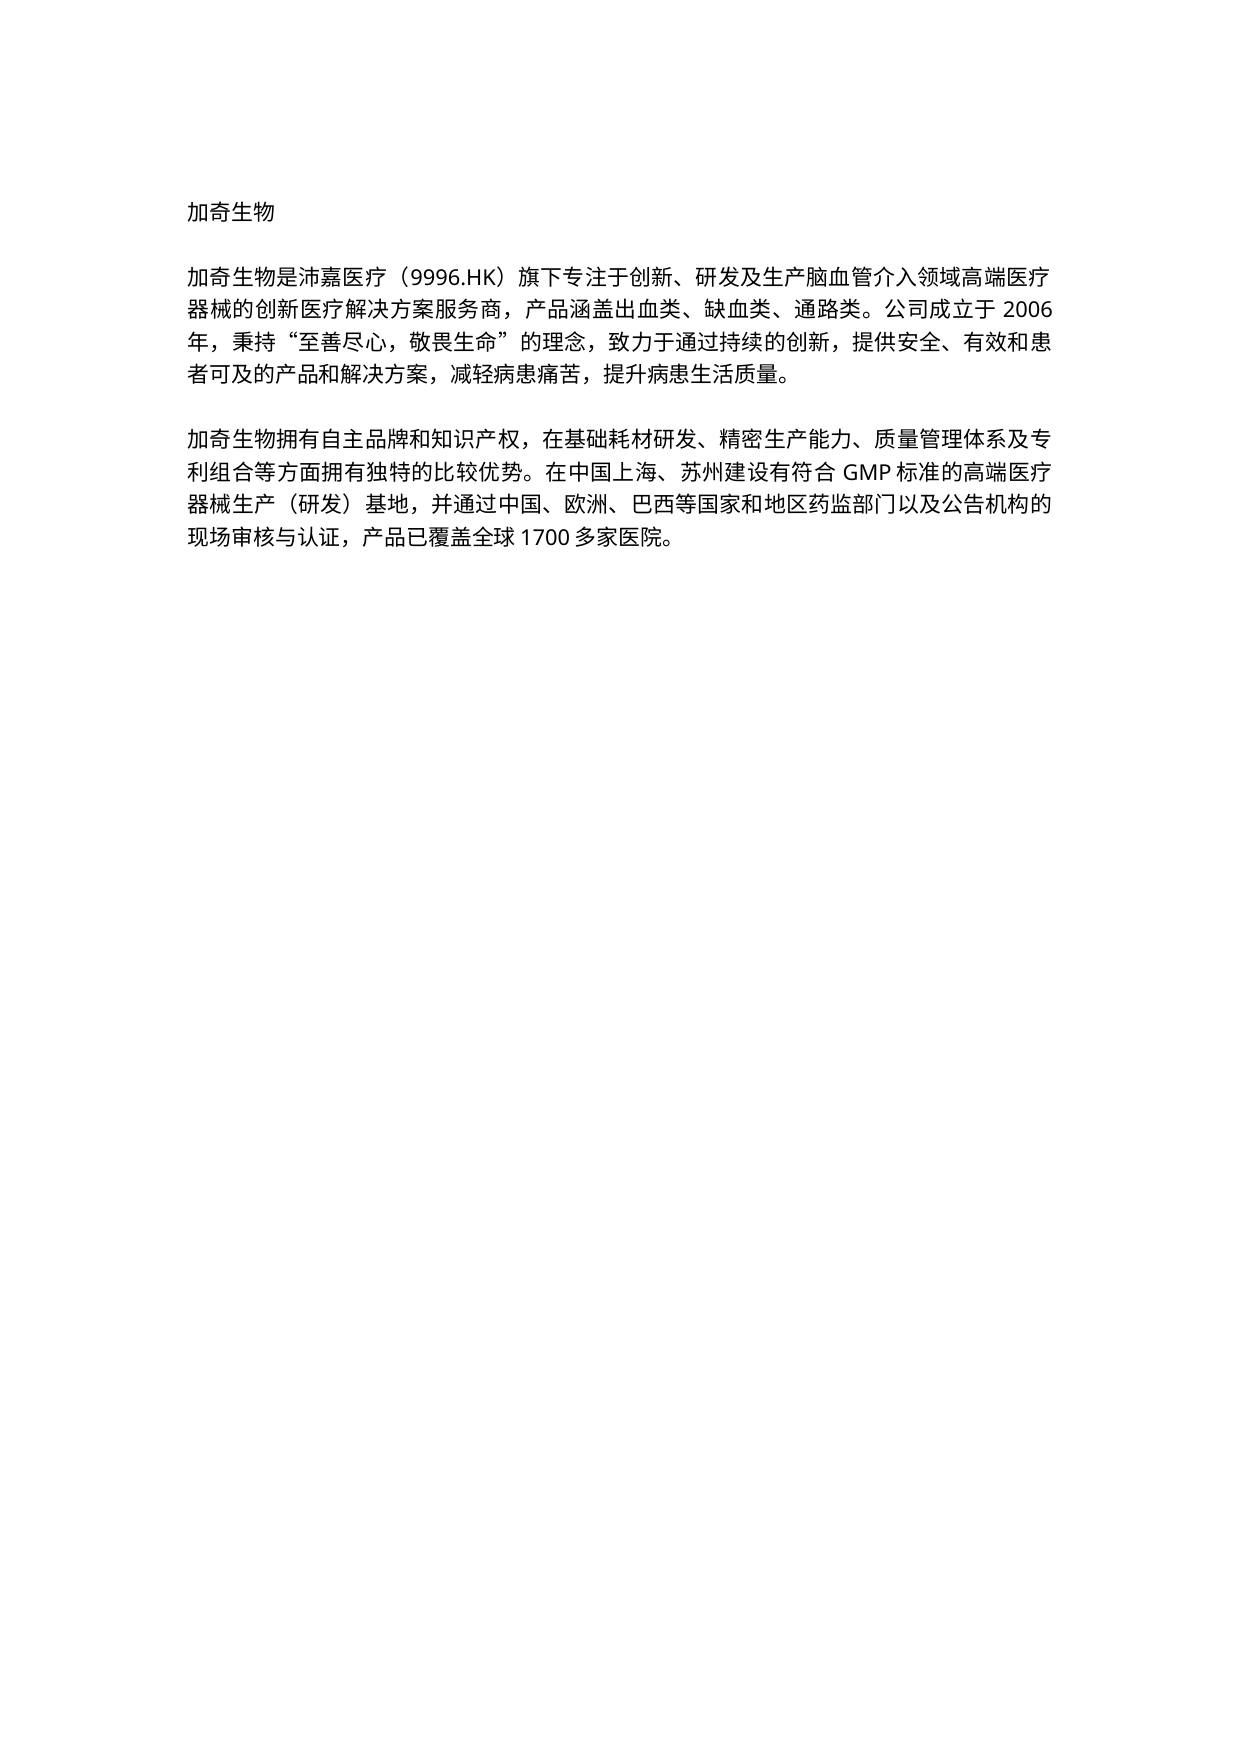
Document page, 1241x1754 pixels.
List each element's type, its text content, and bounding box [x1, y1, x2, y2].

text 加奇生物 [187, 194, 1053, 227]
text 加奇生物是沛嘉医疗（9996.HK）旗下专注于创新、研发及生产脑血管介入领域高端医疗器械的创新医疗解决方案服务商，产品涵盖出血类、缺血类、通路类。公司成立于2006年，秉持“至善尽心，敬畏生命”的理念，致力于通过持续的创新，提供安全、有效和患者可及的产品和解决方案，减轻病患痛苦，提升病患生活质量。 加奇生物拥有自主品牌和知识产权，在基础耗材研发、精密生产能力、质量管理体系及专利组合等方面拥有独特的比较优势。在中国上海、苏州建设有符合GMP标准的高端医疗器械生产（研发）基地，并通过中国、欧洲、巴西等国家和地区药监部门以及公告机构的现场审核与认证，产品已覆盖全球1700多家医院。 [187, 259, 1053, 552]
